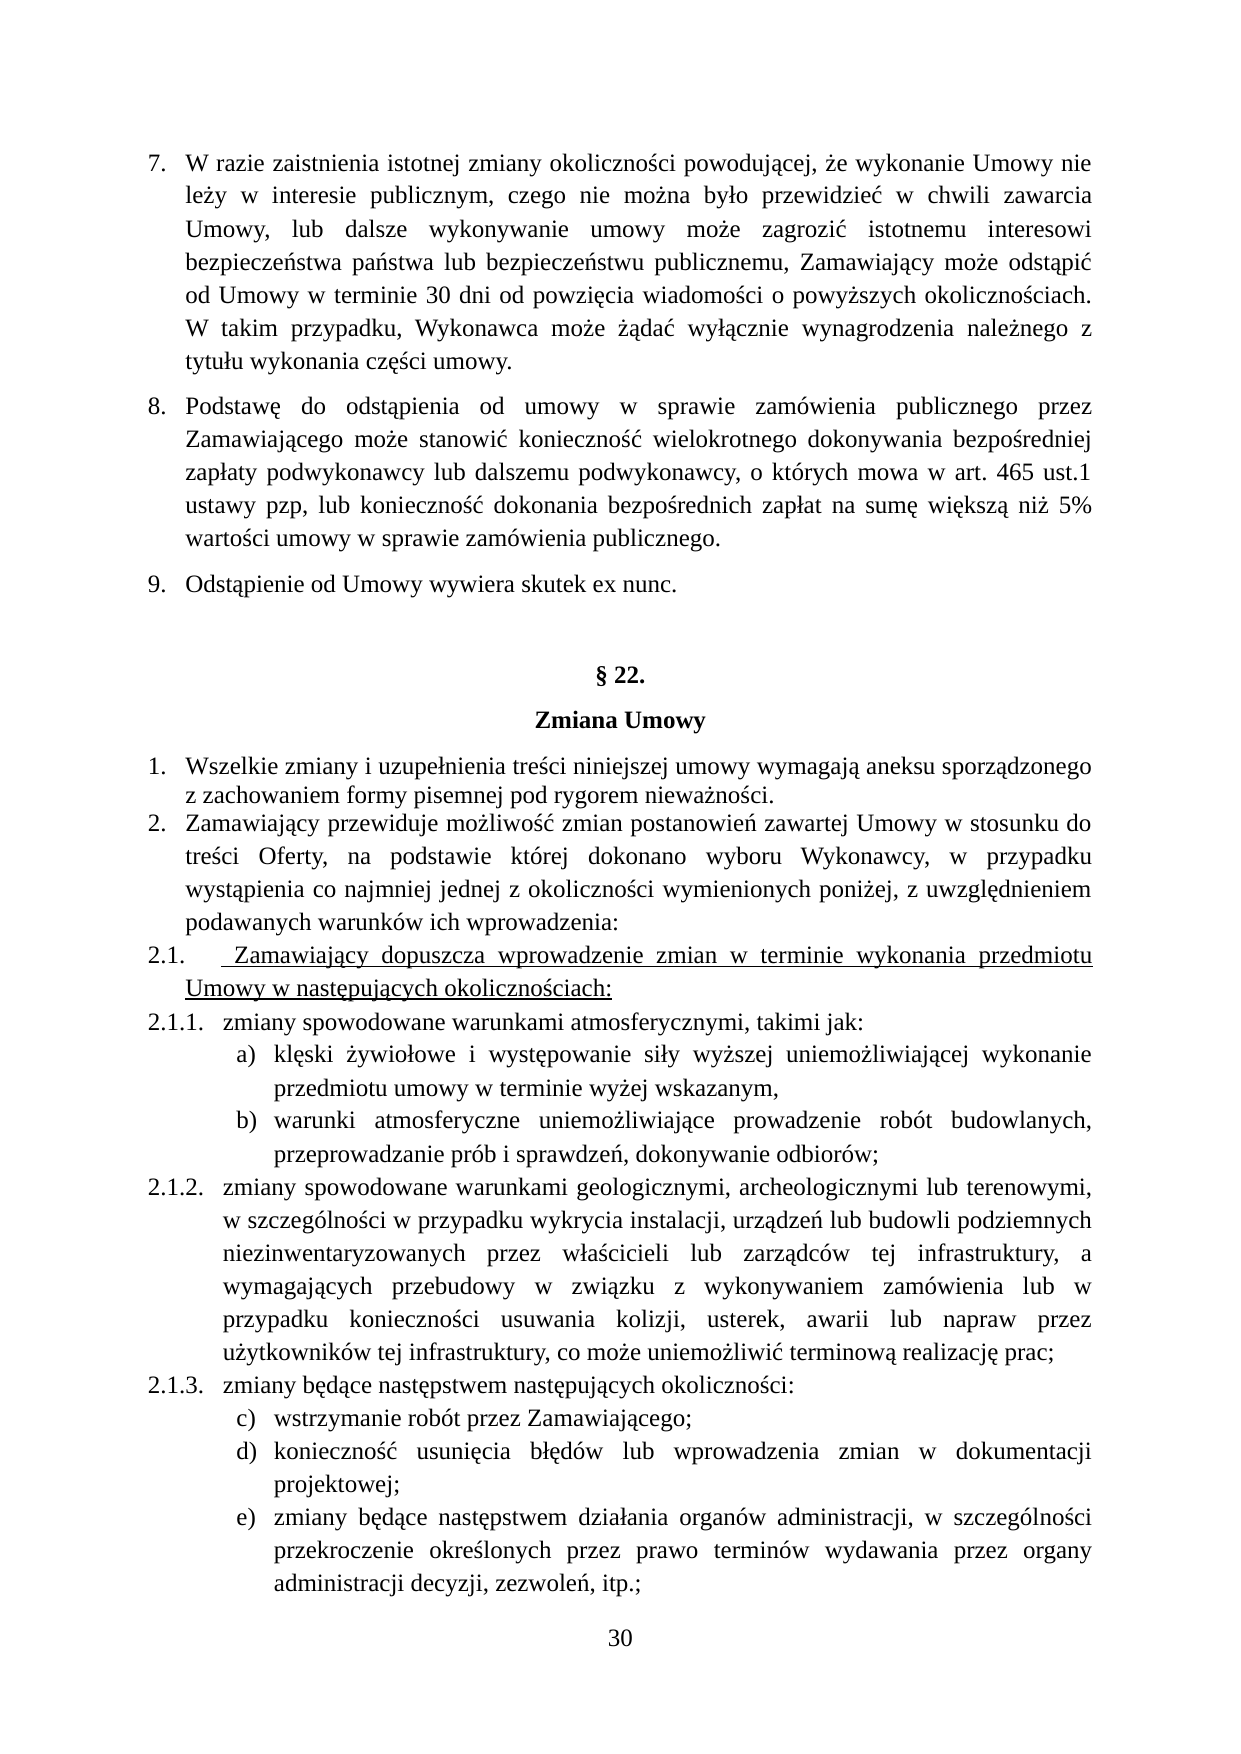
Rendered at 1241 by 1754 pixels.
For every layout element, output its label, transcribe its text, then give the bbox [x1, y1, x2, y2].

list wstrzymanie robót przez Zamawiającego; [236, 1403, 1093, 1432]
list konieczność usunięcia błędów lub wprowadzenia zmian w dokumentacji projektowej; [236, 1436, 1093, 1498]
list Odstąpienie od Umowy wywiera skutek ex nunc. [148, 569, 1093, 598]
list Wszelkie zmiany i uzupełnienia treści niniejszej umowy wymagają aneksu sporządzonego z zachowaniem formy pisemnej pod rygorem nieważności. [148, 751, 1093, 808]
list zmiany będące następstwem następujących okoliczności: [148, 1370, 1093, 1398]
subtitle § 22. [148, 660, 1093, 689]
subtitle Zmiana Umowy [148, 705, 1093, 734]
list Zamawiający dopuszcza wprowadzenie zmian w terminie wykonania przedmiotu Umowy w następujących okolicznościach: [148, 941, 1093, 1002]
list zmiany spowodowane warunkami atmosferycznymi, takimi jak: [148, 1007, 1093, 1035]
list W razie zaistnienia istotnej zmiany okoliczności powodującej, że wykonanie Umowy nie leży w interesie publicznym, czego nie można było przewidzieć w chwili zawarcia Umowy, lub dalsze wykonywanie umowy może zagrozić istotnemu interesowi bezpieczeństwa państwa lub bezpieczeństwu publicznemu, Zamawiający może odstąpić od Umowy w terminie 30 dni od powzięcia wiadomości o powyższych okolicznościach. W takim przypadku, Wykonawca może żądać wyłącznie wynagrodzenia należnego z tytułu wykonania części umowy. [148, 148, 1093, 374]
list zmiany będące następstwem działania organów administracji, w szczególności przekroczenie określonych przez prawo terminów wydawania przez organy administracji decyzji, zezwoleń, itp.; [236, 1502, 1093, 1597]
list klęski żywiołowe i występowanie siły wyższej uniemożliwiającej wykonanie przedmiotu umowy w terminie wyżej wskazanym, [236, 1039, 1093, 1101]
list Podstawę do odstąpienia od umowy w sprawie zamówienia publicznego przez Zamawiającego może stanowić konieczność wielokrotnego dokonywania bezpośredniej zapłaty podwykonawcy lub dalszemu podwykonawcy, o których mowa w art. 465 ust.1 ustawy pzp, lub konieczność dokonania bezpośrednich zapłat na sumę większą niż 5% wartości umowy w sprawie zamówienia publicznego. [148, 391, 1093, 552]
list zmiany spowodowane warunkami geologicznymi, archeologicznymi lub terenowymi, w szczególności w przypadku wykrycia instalacji, urządzeń lub budowli podziemnych niezinwentaryzowanych przez właścicieli lub zarządców tej infrastruktury, a wymagających przebudowy w związku z wykonywaniem zamówienia lub w przypadku konieczności usuwania kolizji, usterek, awarii lub napraw przez użytkowników tej infrastruktury, co może uniemożliwić terminową realizację prac; [148, 1172, 1093, 1366]
list Zamawiający przewiduje możliwość zmian postanowień zawartej Umowy w stosunku do treści Oferty, na podstawie której dokonano wyboru Wykonawcy, w przypadku wystąpienia co najmniej jednej z okoliczności wymienionych poniżej, z uwzględnieniem podawanych warunków ich wprowadzenia: [148, 808, 1093, 936]
list warunki atmosferyczne uniemożliwiające prowadzenie robót budowlanych, przeprowadzanie prób i sprawdzeń, dokonywanie odbiorów; [236, 1106, 1093, 1167]
